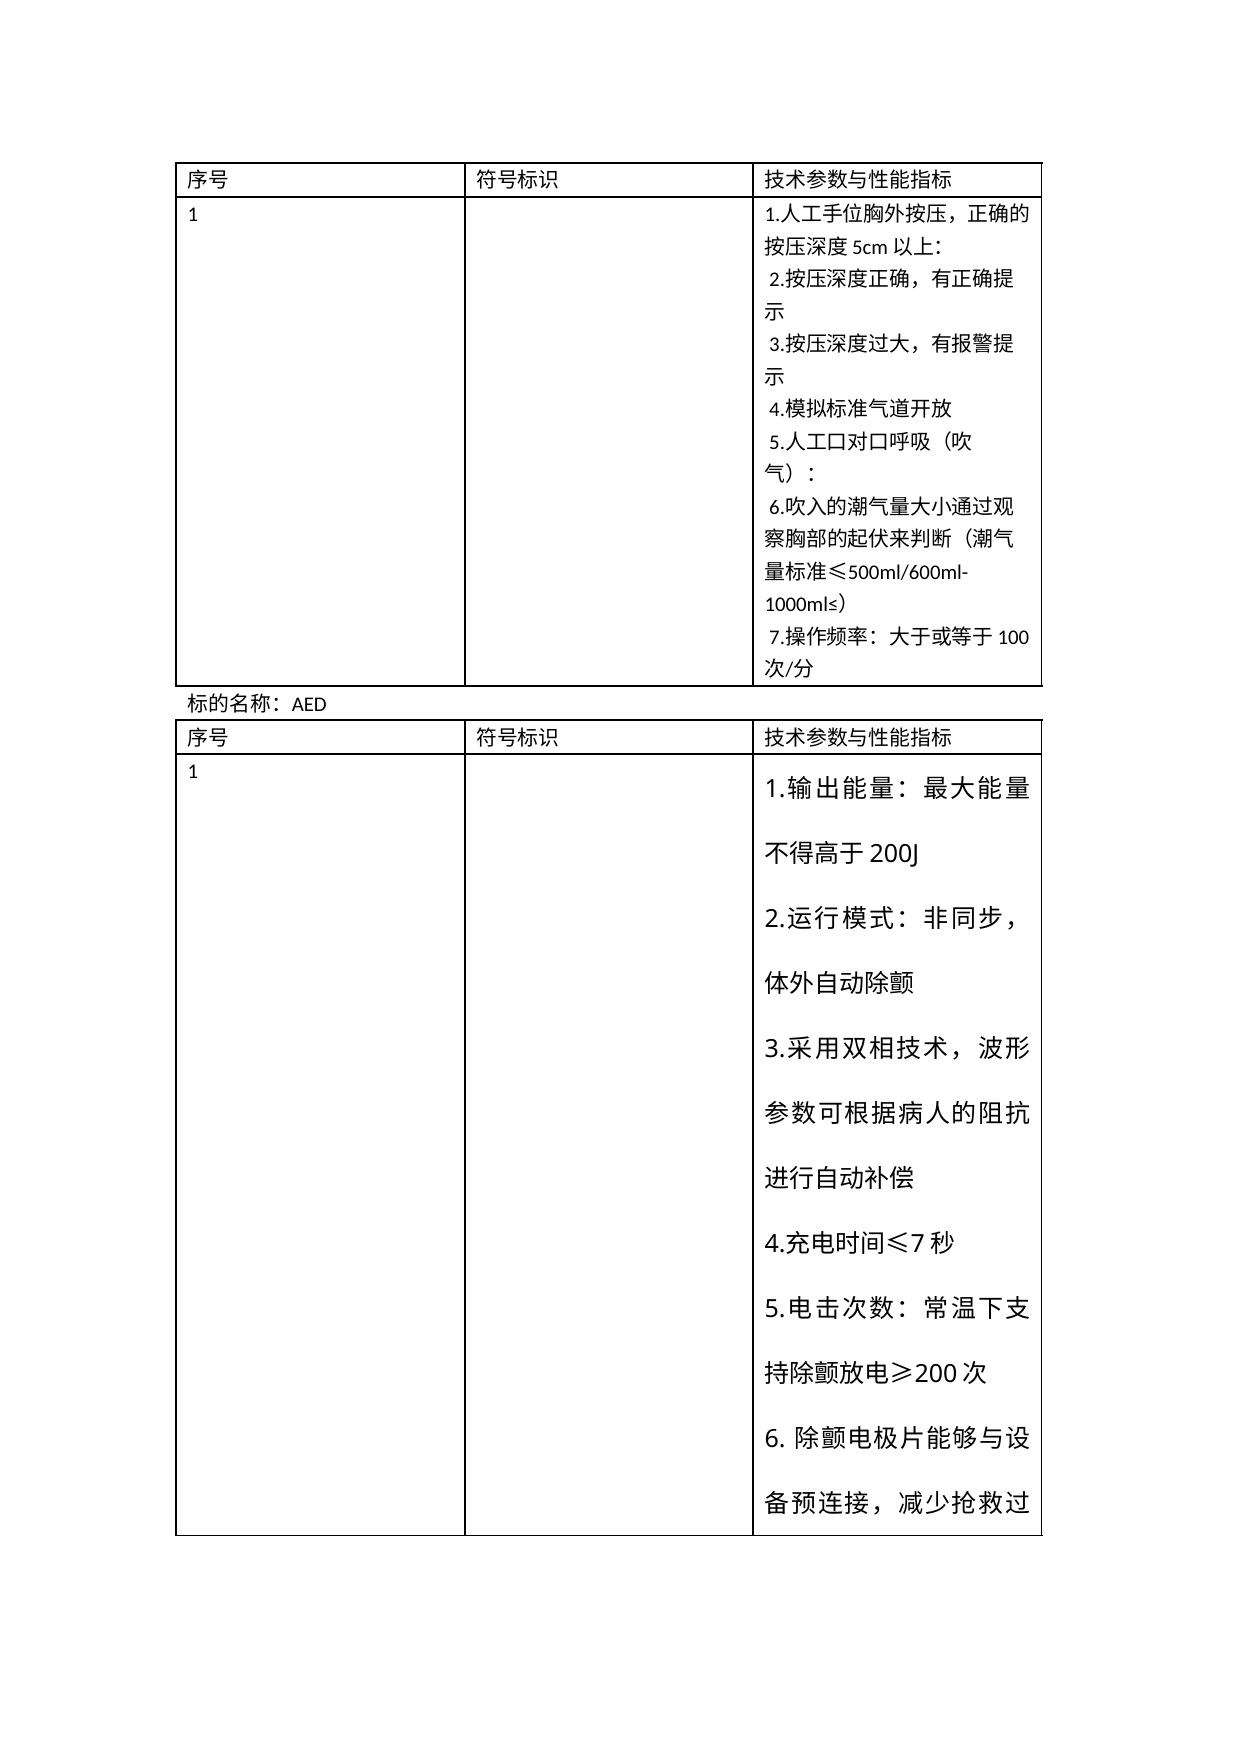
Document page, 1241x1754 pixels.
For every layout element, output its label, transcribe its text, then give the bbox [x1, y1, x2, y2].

table_header 序号 [177, 164, 464, 196]
table_cell 1 [177, 198, 464, 685]
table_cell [754, 755, 1041, 1535]
table_cell 1.人工手位胸外按压，正确的按压深度5cm以上： 2.按压深度正确，有正确提示 3.按压深度过大，有报警提示 4.模拟标准气道开放 5.人工口对口呼吸（吹气）： 6.吹入的潮气量大小通过观察胸部的起伏来判断（潮气量标准≤500ml/600ml-1000ml≤） 7.操作频率：大于或等于100次/分 [754, 198, 1041, 685]
table_header 序号 [177, 721, 464, 753]
table_cell 1 [177, 755, 464, 1535]
table_header 符号标识 [466, 721, 752, 753]
text 标的名称：AED [187, 687, 1053, 719]
table_header 符号标识 [466, 164, 752, 196]
table_cell [466, 755, 752, 1535]
table_header 技术参数与性能指标 [754, 721, 1041, 753]
table_header 技术参数与性能指标 [754, 164, 1041, 196]
table_cell [466, 198, 752, 685]
